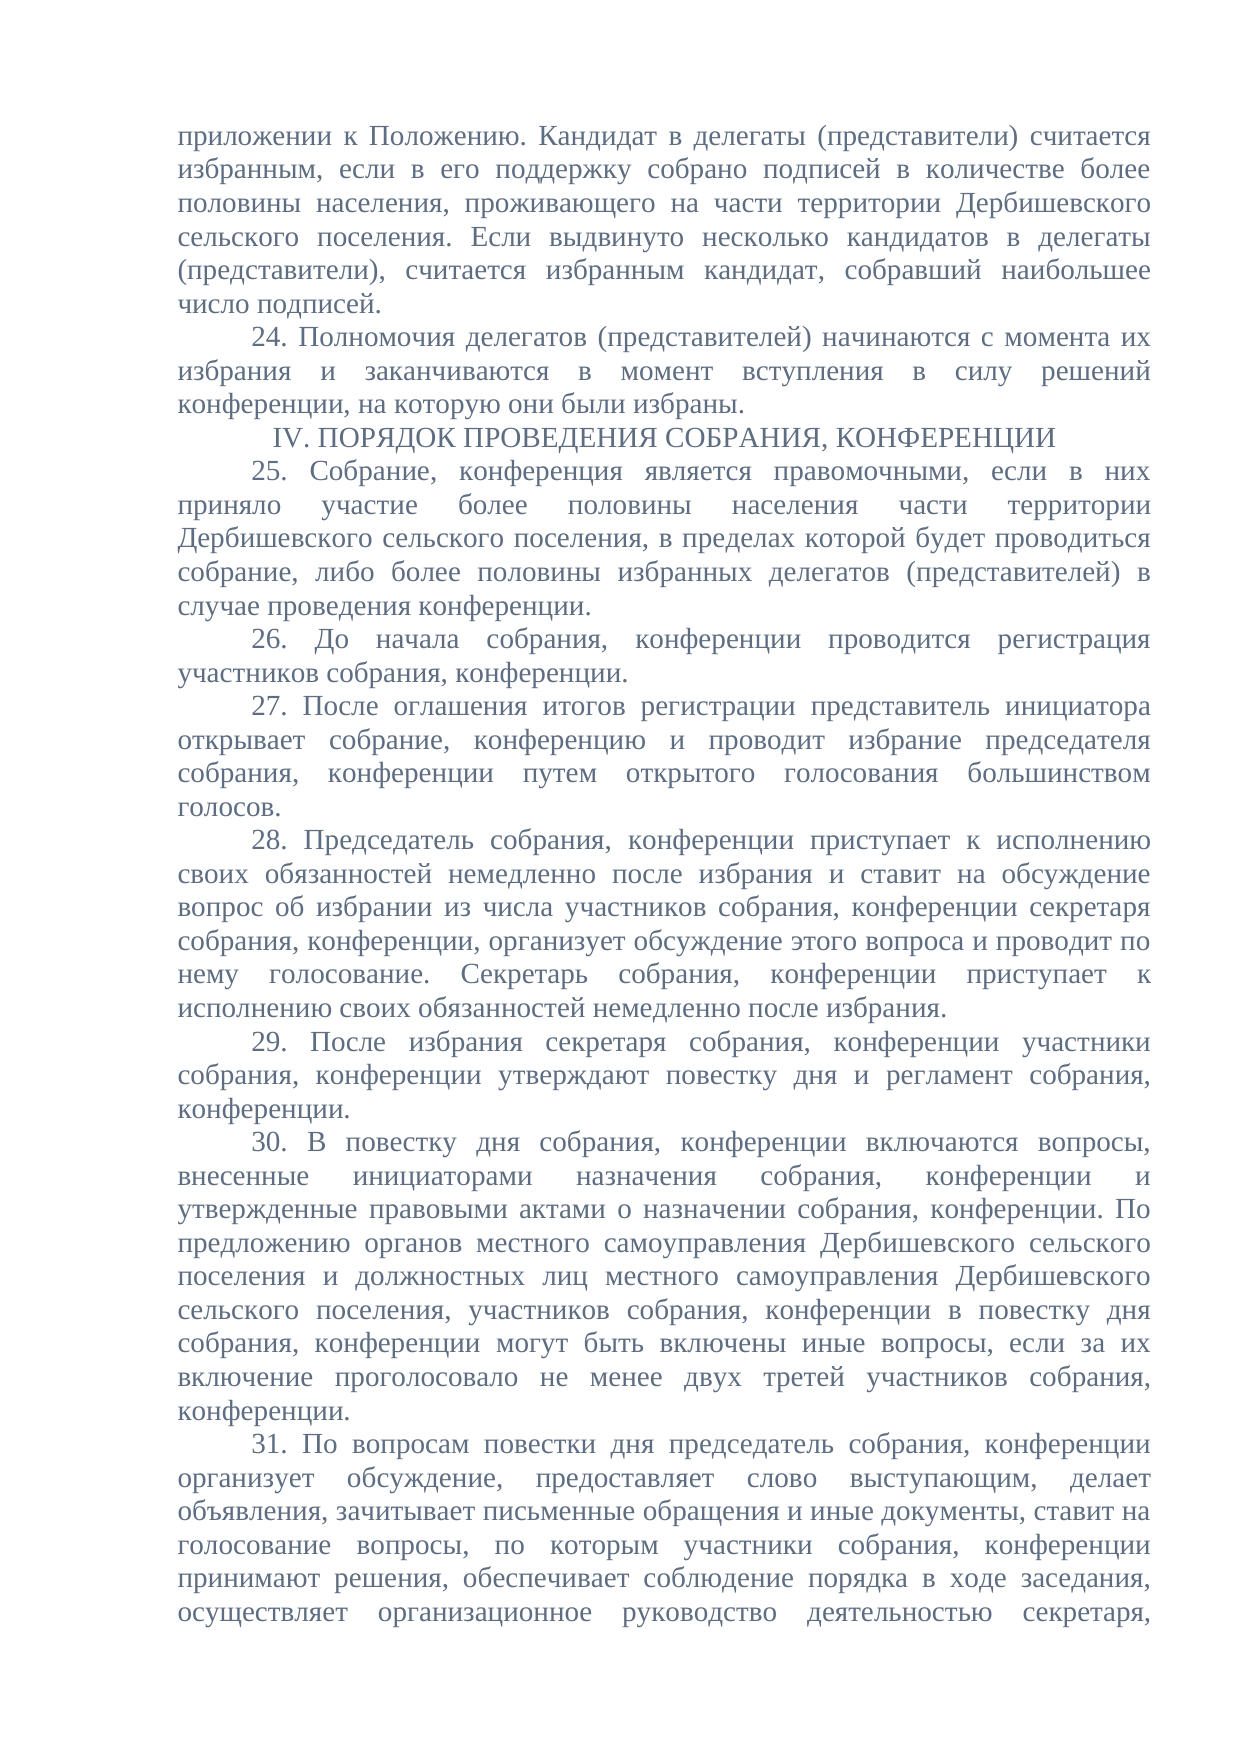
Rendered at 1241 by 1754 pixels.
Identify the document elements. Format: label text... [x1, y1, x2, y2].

text 26. До начала собрания, конференции проводится регистрация участников собрания, конференции. [177, 621, 1152, 688]
text IV. ПОРЯДОК ПРОВЕДЕНИЯ СОБРАНИЯ, КОНФЕРЕНЦИИ [177, 420, 1152, 453]
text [177, 1426, 1152, 1627]
text 27. После оглашения итогов регистрации представитель инициатора открывает собрание, конференцию и проводит избрание председателя собрания, конференции путем открытого голосования большинством голосов. [177, 688, 1152, 822]
text 25. Собрание, конференция является правомочными, если в них приняло участие более половины населения части территории Дербишевского сельского поселения, в пределах которой будет проводиться собрание, либо более половины избранных делегатов (представителей) в случае проведения конференции. [177, 453, 1152, 621]
text 30. В повестку дня собрания, конференции включаются вопросы, внесенные инициаторами назначения собрания, конференции и утвержденные правовыми актами о назначении собрания, конференции. По предложению органов местного самоуправления Дербишевского сельского поселения и должностных лиц местного самоуправления Дербишевского сельского поселения, участников собрания, конференции в повестку дня собрания, конференции могут быть включены иные вопросы, если за их включение проголосовало не менее двух третей участников собрания, конференции. [177, 1124, 1152, 1426]
text 24. Полномочия делегатов (представителей) начинаются с момента их избрания и заканчиваются в момент вступления в силу решений конференции, на которую они были избраны. [177, 319, 1152, 420]
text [177, 118, 1152, 319]
text 29. После избрания секретаря собрания, конференции участники собрания, конференции утверждают повестку дня и регламент собрания, конференции. [177, 1024, 1152, 1124]
text 28. Председатель собрания, конференции приступает к исполнению своих обязанностей немедленно после избрания и ставит на обсуждение вопрос об избрании из числа участников собрания, конференции секретаря собрания, конференции, организует обсуждение этого вопроса и проводит по нему голосование. Секретарь собрания, конференции приступает к исполнению своих обязанностей немедленно после избрания. [177, 822, 1152, 1024]
